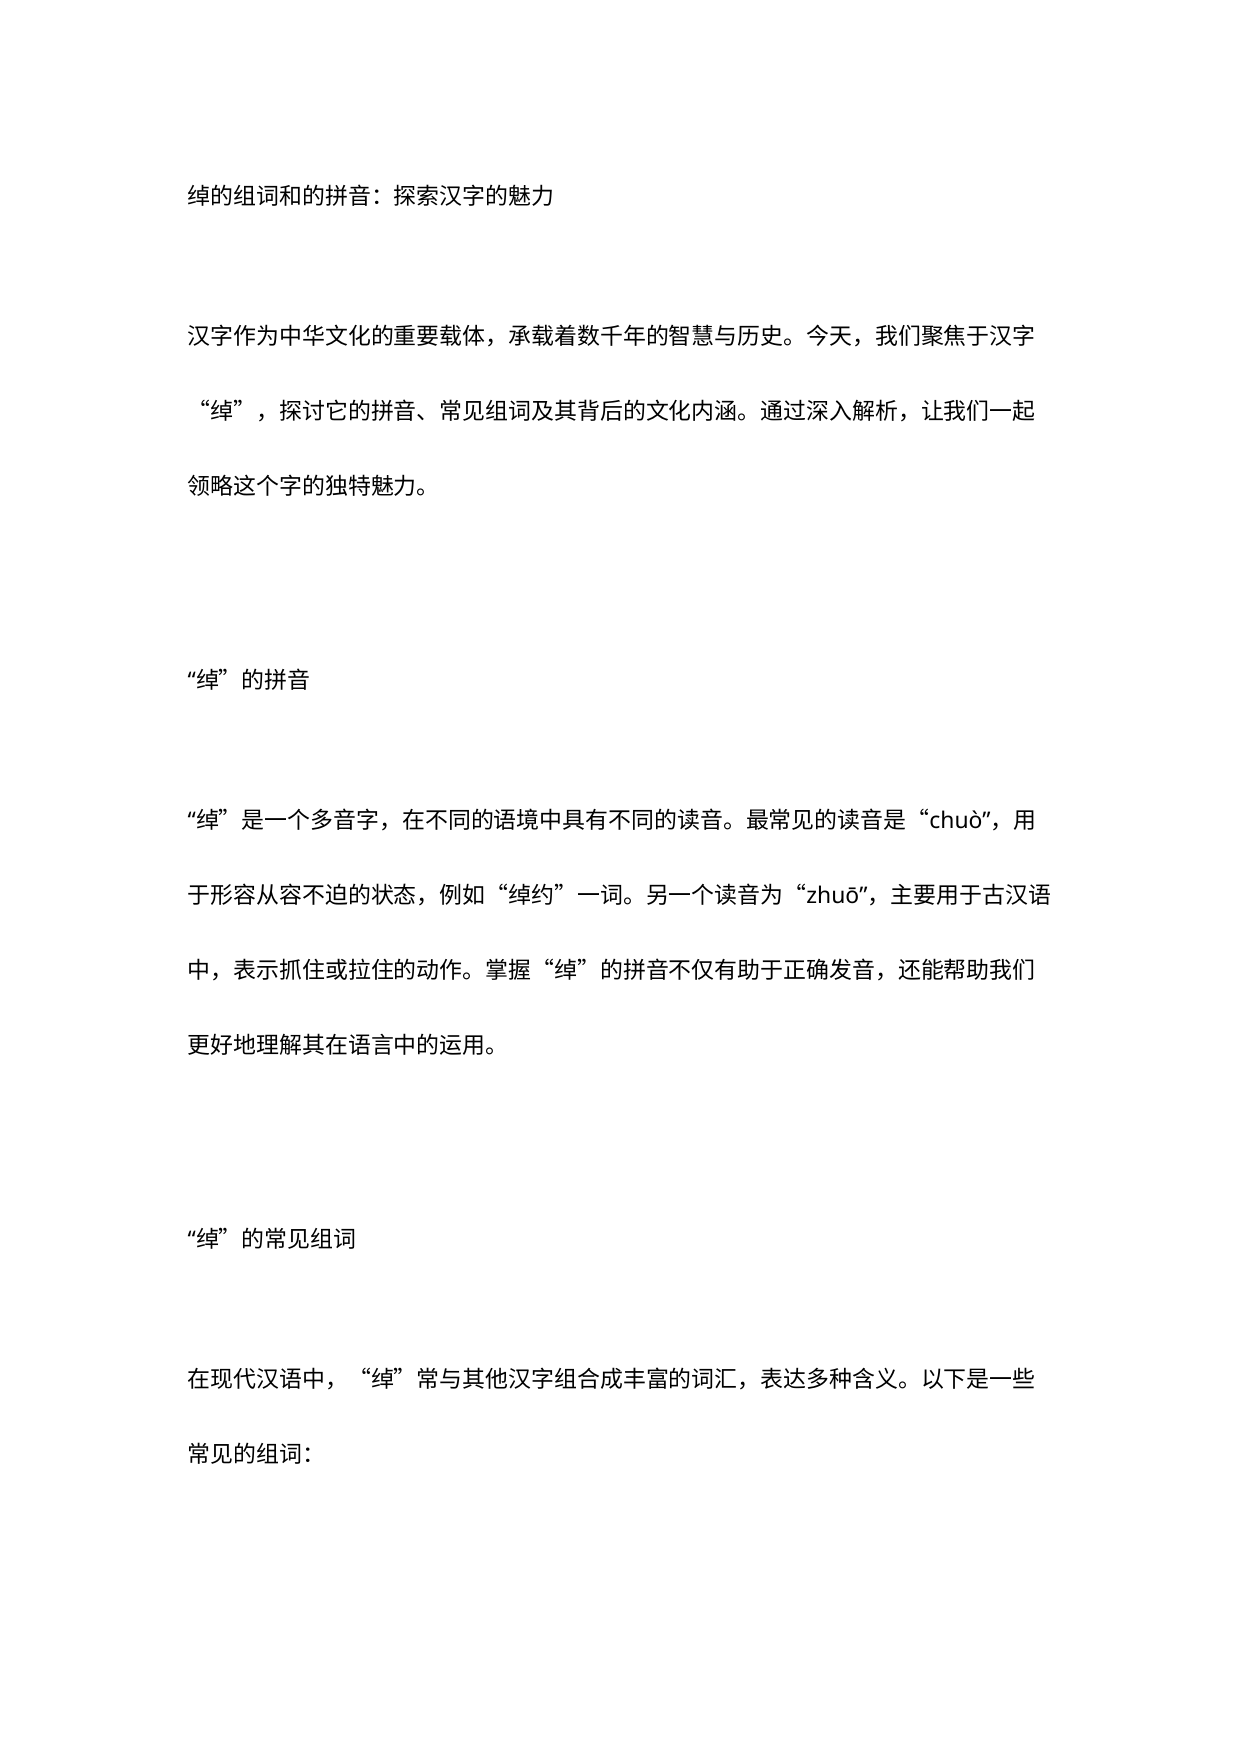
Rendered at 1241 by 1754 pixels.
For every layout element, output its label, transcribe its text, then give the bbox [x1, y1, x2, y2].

text 绰的组词和的拼音：探索汉字的魅力 [187, 162, 1053, 227]
text “绰”是一个多音字，在不同的语境中具有不同的读音。最常见的读音是“chuò”，用于形容从容不迫的状态，例如“绰约”一词。另一个读音为“zhuō”，主要用于古汉语中，表示抓住或拉住的动作。掌握“绰”的拼音不仅有助于正确发音，还能帮助我们更好地理解其在语言中的运用。 [187, 787, 1053, 1076]
text 在现代汉语中，“绰”常与其他汉字组合成丰富的词汇，表达多种含义。以下是一些常见的组词： [187, 1345, 1053, 1485]
text “绰”的拼音 [187, 646, 1053, 711]
text 汉字作为中华文化的重要载体，承载着数千年的智慧与历史。今天，我们聚焦于汉字“绰”，探讨它的拼音、常见组词及其背后的文化内涵。通过深入解析，让我们一起领略这个字的独特魅力。 [187, 302, 1053, 517]
text “绰”的常见组词 [187, 1205, 1053, 1270]
